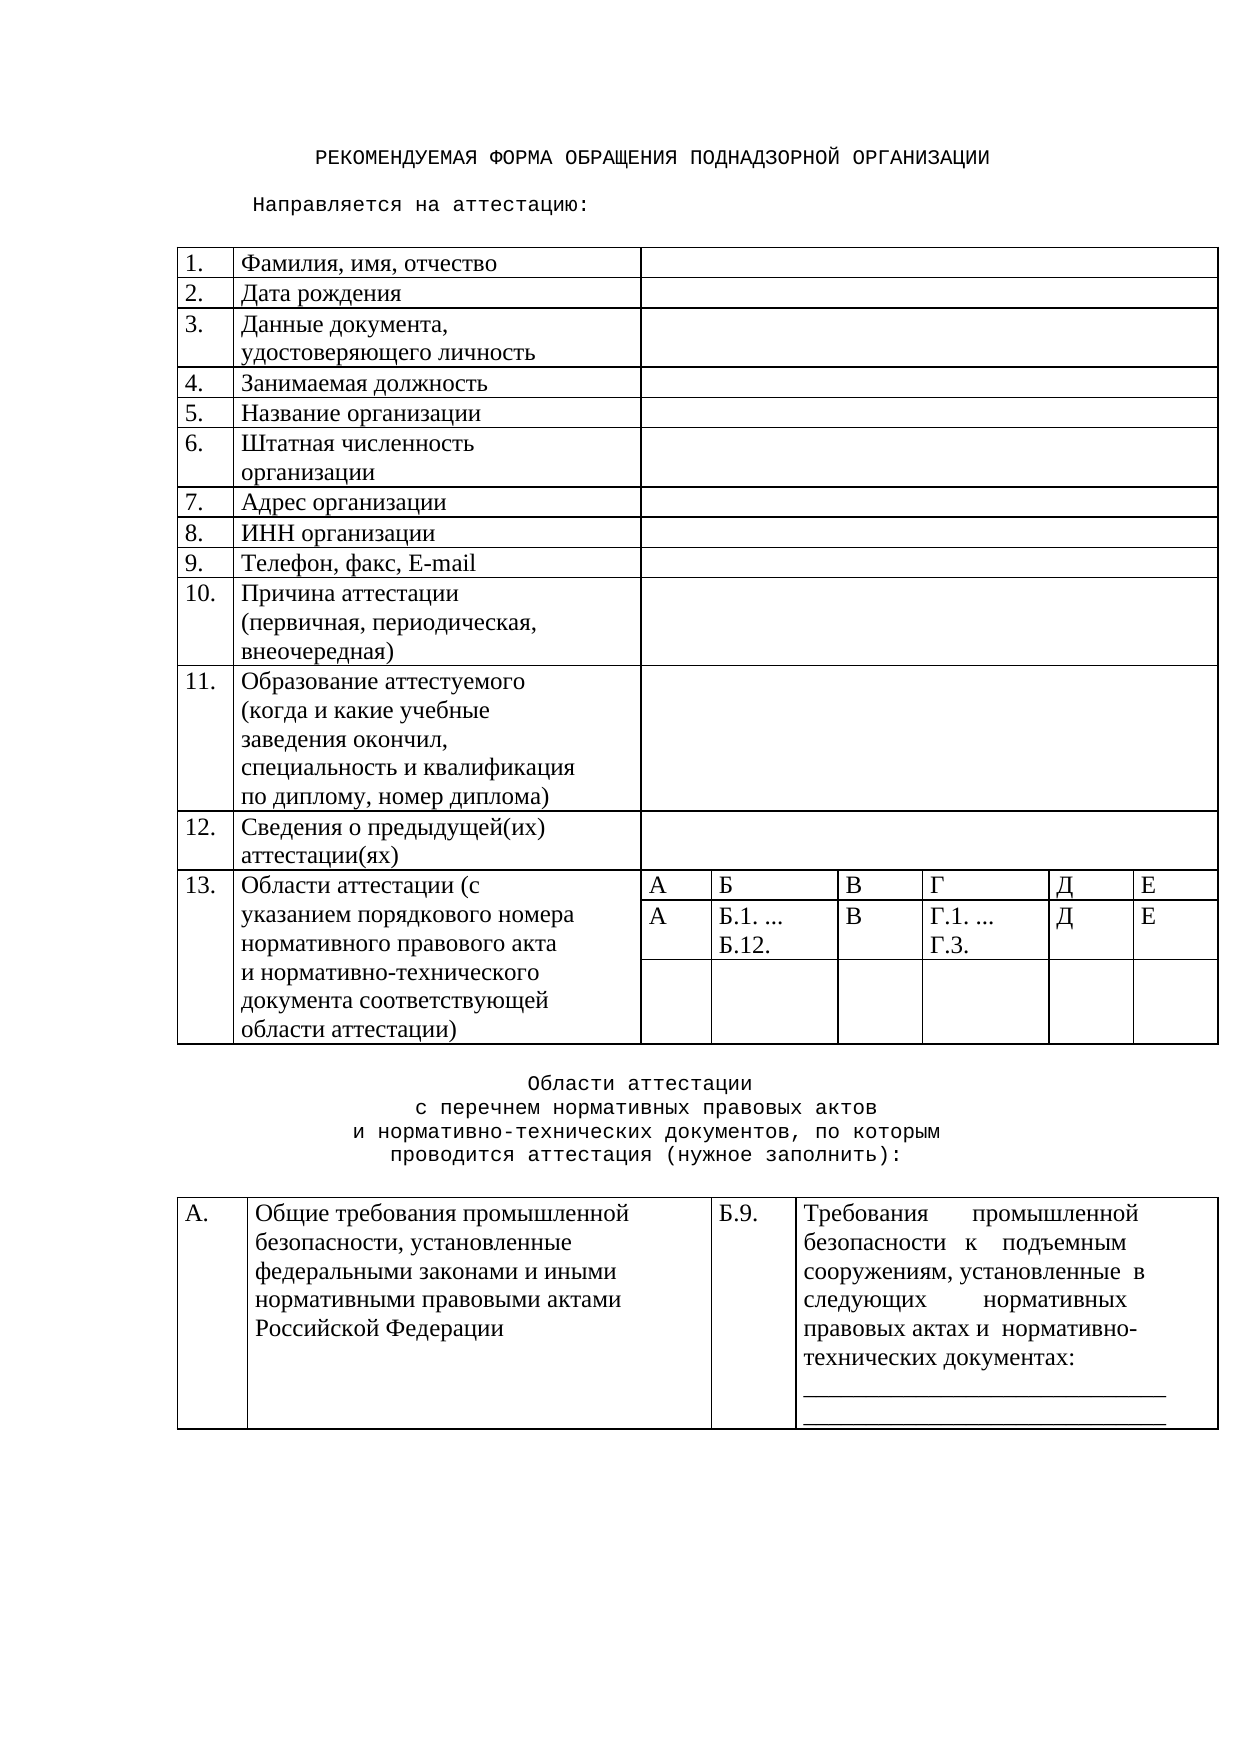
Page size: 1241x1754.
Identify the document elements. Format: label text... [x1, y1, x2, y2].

table_cell [642, 278, 1217, 307]
table_cell 9. [178, 548, 233, 577]
table_header Фамилия, имя, отчество [234, 248, 640, 277]
text РЕКОМЕНДУЕМАЯ ФОРМА ОБРАЩЕНИЯ ПОДНАДЗОРНОЙ ОРГАНИЗАЦИИ [177, 147, 1152, 171]
table_cell 8. [178, 518, 233, 547]
table_cell 12. [178, 812, 233, 869]
table_cell 6. [178, 428, 233, 486]
table_header Требования промышленной безопасности к подъемным сооружениям, установленные в следующих нормативных правовых актах и нормативно- технических документах: _____________________________ _____________________________ [797, 1198, 1217, 1428]
table_cell [642, 488, 1217, 516]
table_cell [642, 428, 1217, 486]
table_cell Е [1134, 871, 1217, 899]
table_cell 5. [178, 398, 233, 427]
table_cell [1050, 960, 1133, 1043]
table_cell Б [712, 871, 837, 899]
table_cell 7. [178, 488, 233, 516]
table_cell Образование аттестуемого (когда и какие учебные заведения окончил, специальность и квалификация по диплому, номер диплома) [234, 666, 640, 810]
table_cell [642, 309, 1217, 366]
table_header [642, 248, 1217, 277]
table_header Б.9. [712, 1198, 795, 1428]
table_cell [642, 518, 1217, 547]
text проводится аттестация (нужное заполнить): [177, 1144, 1152, 1168]
table_cell ИНН организации [234, 518, 640, 547]
table_cell Б.1. ... Б.12. [712, 901, 837, 958]
table_cell [923, 960, 1048, 1043]
table_cell Сведения о предыдущей(их) аттестации(ях) [234, 812, 640, 869]
table_cell [642, 812, 1217, 869]
table_cell 11. [178, 666, 233, 810]
table_header 1. [178, 248, 233, 277]
text Направляется на аттестацию: [177, 194, 1152, 218]
table_cell В [839, 901, 922, 958]
table_cell [642, 960, 711, 1043]
table_cell Области аттестации (с указанием порядкового номера нормативного правового акта и нормативно-технического документа соответствующей области аттестации) [234, 871, 640, 1043]
table_cell 13. [178, 871, 233, 1043]
table_cell Штатная численность организации [234, 428, 640, 486]
text Области аттестации [177, 1073, 1152, 1097]
table_cell Г.1. ... Г.3. [923, 901, 1048, 958]
table_cell [1134, 960, 1217, 1043]
table_cell Дата рождения [234, 278, 640, 307]
table_cell [642, 578, 1217, 665]
table_cell Телефон, факс, E-mail [234, 548, 640, 577]
table_cell А [642, 901, 711, 958]
table_cell 3. [178, 309, 233, 366]
table_header А. [178, 1198, 247, 1428]
table_cell [642, 666, 1217, 810]
table_cell [712, 960, 837, 1043]
text с перечнем нормативных правовых актов [177, 1097, 1152, 1121]
table_header Общие требования промышленной безопасности, установленные федеральными законами и иными нормативными правовыми актами Российской Федерации [248, 1198, 711, 1428]
table_cell А [642, 871, 711, 899]
text и нормативно-технических документов, по которым [177, 1121, 1152, 1144]
table_cell [642, 368, 1217, 397]
table_cell Занимаемая должность [234, 368, 640, 397]
table_cell Е [1134, 901, 1217, 958]
table_cell 2. [178, 278, 233, 307]
table_cell Название организации [234, 398, 640, 427]
table_cell 4. [178, 368, 233, 397]
table_cell Д [1050, 871, 1133, 899]
table_cell В [839, 871, 922, 899]
table_cell Причина аттестации (первичная, периодическая, внеочередная) [234, 578, 640, 665]
table_cell 10. [178, 578, 233, 665]
table_cell Адрес организации [234, 488, 640, 516]
table_cell [642, 548, 1217, 577]
table_cell [642, 398, 1217, 427]
table_cell [839, 960, 922, 1043]
table_cell Г [923, 871, 1048, 899]
table_cell Данные документа, удостоверяющего личность [234, 309, 640, 366]
table_cell Д [1050, 901, 1133, 958]
